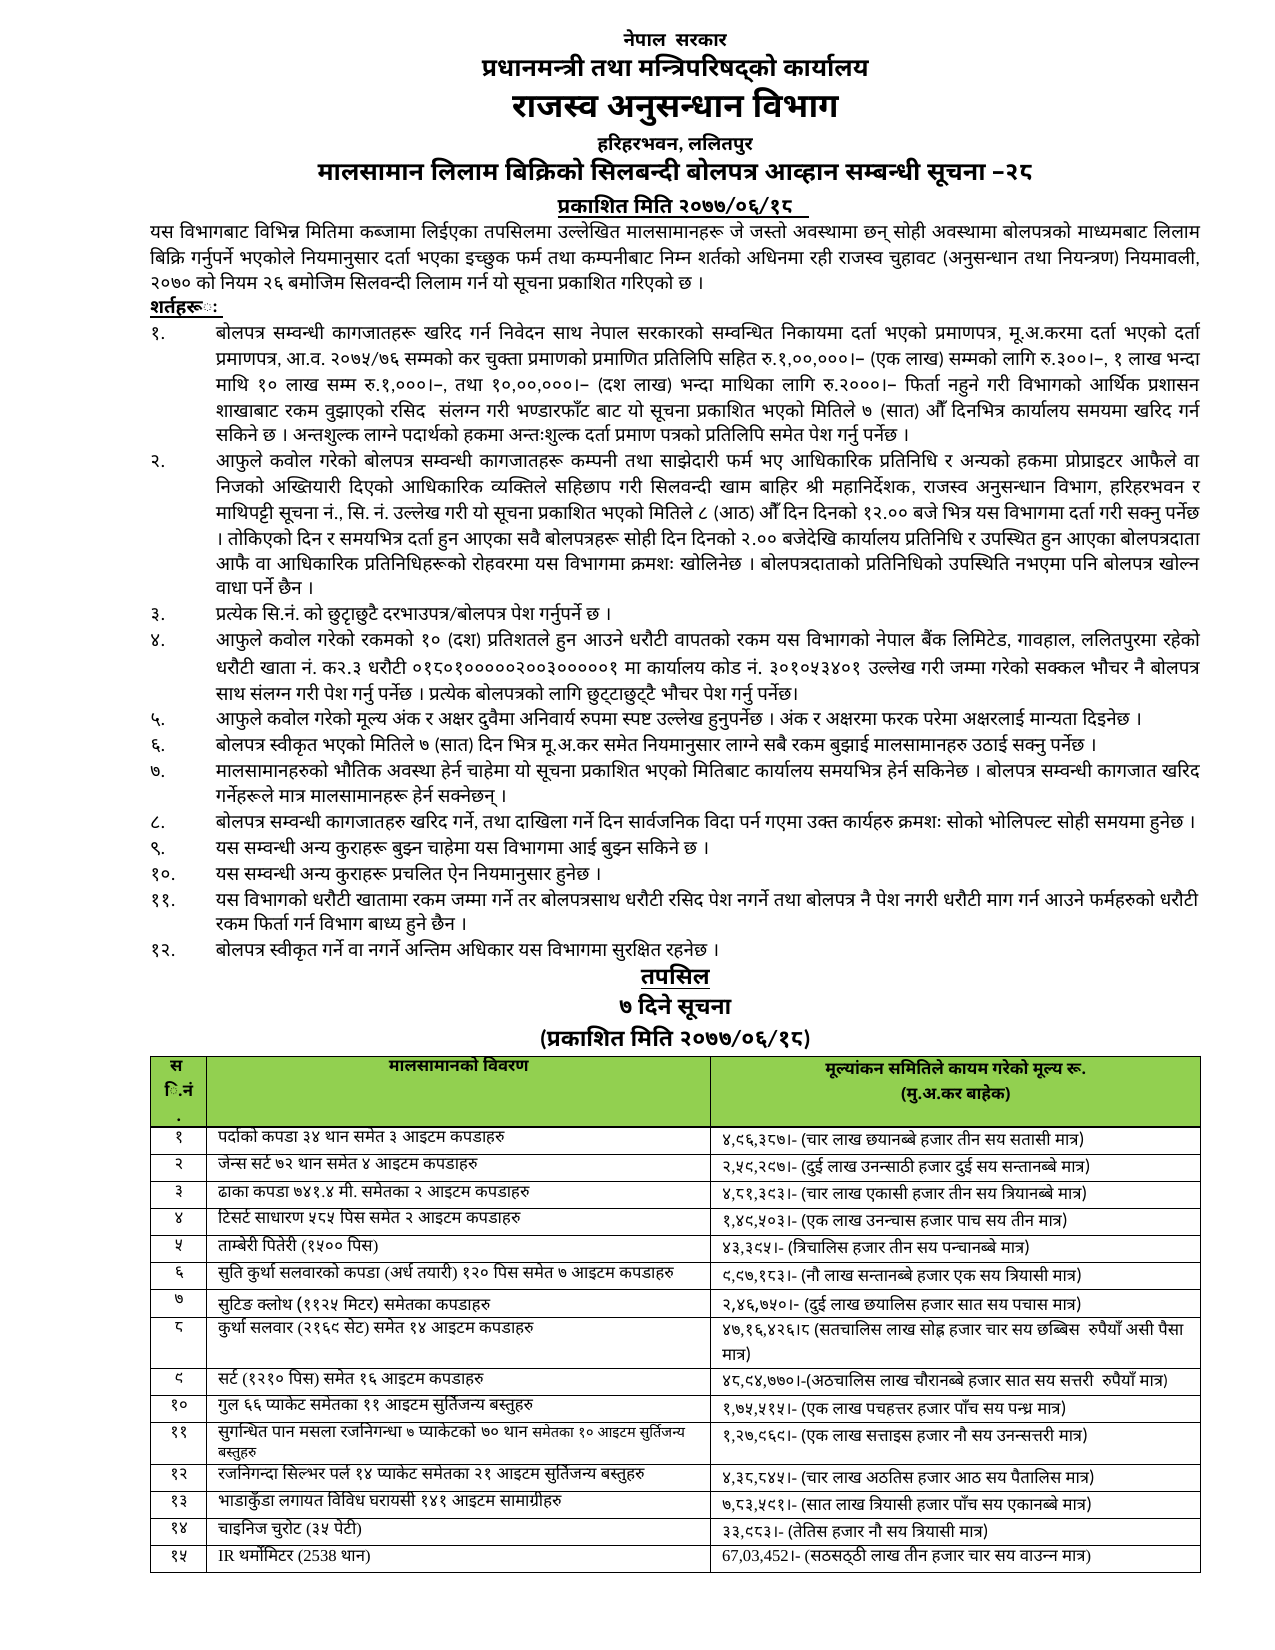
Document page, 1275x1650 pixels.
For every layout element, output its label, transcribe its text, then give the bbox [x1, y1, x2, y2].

table_cell भाडाकुँडा लगायत विविध घरायसी १४१ आइटम सामाग्रीहरु [207, 1492, 710, 1518]
text (प्रकाशित मिति २०७७/०६/१८) [150, 1024, 1200, 1056]
table_cell जेन्स सर्ट ७२ थान समेत ४ आइटम कपडाहरु [207, 1155, 710, 1181]
table_cell ४ [151, 1209, 206, 1235]
table_cell १ [151, 1128, 206, 1153]
table_cell सुति कुर्था सलवारको कपडा (अर्ध तयारी) १२० पिस समेत ७ आइटम कपडाहरु [207, 1263, 710, 1289]
text ३. प्रत्येक सि.नं. को छुटृाछुटै दरभाउपत्र/बोलपत्र पेश गर्नुपर्ने छ । [150, 602, 1200, 628]
text प्रधानमन्त्री तथा मन्त्रिपरिषद्को कार्यालय [150, 54, 1200, 87]
table_cell ८ [151, 1318, 206, 1368]
text तपसिल [150, 964, 1200, 994]
table_header मूल्यांकन समितिले कायम गरेको मूल्य रू. (मु.अ.कर बाहेक) [711, 1057, 1200, 1126]
text ११. यस विभागको धरौटी खातामा रकम जम्मा गर्ने तर बोलपत्रसाथ धरौटी रसिद पेश नगर्ने तथा बोलपत्र नै पेश नगरी धरौटी माग गर्न आउने फर्महरुको धरौटी रकम फिर्ता गर्न विभाग बाध्य हुने छैन । [150, 888, 1200, 938]
text ८. बोलपत्र सम्वन्धी कागजातहरु खरिद गर्ने, तथा दाखिला गर्ने दिन सार्वजनिक विदा पर्न गएमा उक्त कार्यहरु क्रमशः सोको भोलिपल्ट सोही समयमा हुनेछ । [150, 810, 1200, 836]
text ९. यस सम्वन्धी अन्य कुराहरू बुझ्न चाहेमा यस विभागमा आई बुझ्न सकिने छ । [150, 836, 1200, 862]
table_cell टिसर्ट साधारण ५८५ पिस समेत २ आइटम कपडाहरु [207, 1209, 710, 1235]
text १. बोलपत्र सम्वन्धी कागजातहरू खरिद गर्न निवेदन साथ नेपाल सरकारको सम्वन्धित निकायमा दर्ता भएको प्रमाणपत्र, मू.अ.करमा दर्ता भएको दर्ता प्रमाणपत्र, आ.व. २०७५/७६ सम्मको कर चुक्ता प्रमाणको प्रमाणित प्रतिलिपि सहित रु.१,००,०००।– (एक लाख) सम्मको लागि रु.३००।–, १ लाख भन्दा माथि १० लाख सम्म रु.१,०००।–, तथा १०,००,०००।– (दश लाख) भन्दा माथिका लागि रु.२०००।– फिर्ता नहुने गरी विभागको आर्थिक प्रशासन शाखाबाट रकम वुझाएको रसिद संलग्न गरी भण्डारफाँट बाट यो सूचना प्रकाशित भएको मितिले ७ (सात) ‍औँ दिनभित्र कार्यालय समयमा खरिद गर्न सकिने छ । अन्तशुल्क लाग्ने पदार्थको हकमा अन्तःशुल्क दर्ता प्रमाण पत्रको प्रतिलिपि समेत पेश गर्नु पर्नेछ । [150, 321, 1200, 449]
table_cell ४,९६,३८७।- (चार लाख छयानब्बे हजार तीन सय सतासी मात्र) [711, 1128, 1200, 1153]
table_cell IR थर्मोमिटर (2538 थान) [207, 1546, 710, 1572]
table_cell ६ [151, 1263, 206, 1289]
table_cell १३ [151, 1492, 206, 1518]
text प्रकाशित मिति २०७७/०६/१८ [150, 191, 1200, 222]
text ५. आफुले कवोल गरेको मूल्य अंक र अक्षर दुवैमा अनिवार्य रुपमा स्पष्ट उल्लेख हुनुपर्नेछ । अंक र अक्षरमा फरक परेमा अक्षरलाई मान्यता दिइनेछ । [150, 708, 1200, 733]
text यस विभागबाट विभिन्न मितिमा कब्जामा लिईएका तपसिलमा उल्लेखित मालसामानहरू जे जस्तो अवस्थामा छन् सोही अवस्थामा बोलपत्रको माध्यमबाट लिलाम बिक्रि गर्नुपर्ने भएकोले नियमानुसार दर्ता भएका इच्छुक फर्म तथा कम्पनीबाट निम्न शर्तको अधिनमा रही राजस्व चुहावट (अनुसन्धान तथा नियन्त्रण) नियमावली, २०७० को नियम २६ बमोजिम सिलवन्दी लिलाम गर्न यो सूचना प्रकाशित गरिएको छ । [150, 222, 1200, 297]
table_cell सुगन्धित पान मसला रजनिगन्धा ७ प्याकेटको ७० थान समेतका १० आइटम सुर्तिजन्य बस्तुहरु [207, 1423, 710, 1464]
table_cell पर्दाको कपडा ३४ थान समेत ३ आइटम कपडाहरु [207, 1128, 710, 1153]
text राजस्व अनुसन्धान विभाग [150, 87, 1200, 131]
table_cell कुर्था सलवार (२१६९ सेट) समेत १४ आइटम कपडाहरु [207, 1318, 710, 1368]
table_cell १,७५,५१५।- (एक लाख पचहत्तर हजार पाँच सय पन्ध्र मात्र) [711, 1396, 1200, 1422]
text शर्तहरूः [150, 297, 1200, 321]
text ७ दिने सूचना [150, 994, 1200, 1024]
table_cell २ [151, 1155, 206, 1181]
table_cell रजनिगन्दा सिल्भर पर्ल १४ प्याकेट समेतका २१ आइटम सुर्तिजन्य बस्तुहरु [207, 1465, 710, 1491]
table_cell १,४९,५०३।- (एक लाख उनन्चास हजार पाच सय तीन मात्र) [711, 1209, 1200, 1235]
table_cell ढाका कपडा ७४१.४ मी. समेतका २ आइटम कपडाहरु [207, 1182, 710, 1208]
table_cell चाइनिज चुरोट (३५ पेटी) [207, 1519, 710, 1545]
text मालसामान लिलाम बिक्रिको सिलबन्दी बोलपत्र आव्हान सम्बन्धी सूचना –२८ [150, 158, 1200, 191]
table_cell गुल ६६ प्याकेट समेतका ११ आइटम सुर्तिजन्य बस्तुहरु [207, 1396, 710, 1422]
table_cell सर्ट (१२१० पिस) समेत १६ आइटम कपडाहरु [207, 1369, 710, 1395]
table_cell २,५९,२९७।- (दुई लाख उनन्साठी हजार दुई सय सन्तानब्बे मात्र) [711, 1155, 1200, 1181]
table_cell ४७,१६,४२६।८ (सतचालिस लाख सोह्र हजार चार सय छब्बिस रुपैयाँ असी पैसा मात्र) [711, 1318, 1200, 1368]
table_cell ४३,३९५।- (त्रिचालिस हजार तीन सय पन्चानब्बे मात्र) [711, 1236, 1200, 1262]
table_cell ९,९७,१८३।- (नौ लाख सन्तानब्बे हजार एक सय त्रियासी मात्र) [711, 1263, 1200, 1289]
table_cell ९ [151, 1369, 206, 1395]
table_cell ४,३८,८४५।- (चार लाख अठतिस हजार आठ सय पैतालिस मात्र) [711, 1465, 1200, 1491]
table_cell १४ [151, 1519, 206, 1545]
text १२. बोलपत्र स्वीकृत गर्ने वा नगर्ने अन्तिम अधिकार यस विभागमा सुरक्षित रहनेछ । [150, 938, 1200, 964]
table_cell ७,८३,५९१।- (सात लाख त्रियासी हजार पाँच सय एकानब्बे मात्र) [711, 1492, 1200, 1518]
table_cell १,२७,९६९।- (एक लाख सत्ताइस हजार नौ सय उनन्सत्तरी मात्र) [711, 1423, 1200, 1464]
table_cell २,४६,७५०।- (दुई लाख छयालिस हजार सात सय पचास मात्र) [711, 1290, 1200, 1317]
table_cell १२ [151, 1465, 206, 1491]
table_cell ताम्बेरी पितेरी (१५०० पिस) [207, 1236, 710, 1262]
table_cell ११ [151, 1423, 206, 1464]
text ४. आफुले कवोल गरेको रकमको १० (दश) प्रतिशतले हुन आउने धरौटी वापतको रकम यस विभागको नेपाल बैंक लिमिटेड, गावहाल, ललितपुरमा रहेको धरौटी खाता नं. क२.३ धरौटी ०१८०१०००००२००३०००००१ मा कार्यालय कोड नं. ३०१०५३४०१ उल्लेख गरी जम्मा गरेको सक्कल भौचर नै बोलपत्र साथ संलग्न गरी पेश गर्नु पर्नेछ । प्रत्येक बोलपत्रको लागि छुट्टाछुट्टै भौचर पेश गर्नु पर्नेछ। [150, 628, 1200, 708]
table_cell ३३,९८३।- (तेतिस हजार नौ सय त्रियासी मात्र) [711, 1519, 1200, 1545]
table_cell १५ [151, 1546, 206, 1572]
text नेपाल सरकार [150, 30, 1200, 54]
table_cell १० [151, 1396, 206, 1422]
table_cell ४८,९४,७७०।-(अठचालिस लाख चौरानब्बे हजार सात सय सत्तरी रुपैयाँ मात्र) [711, 1369, 1200, 1395]
table_cell ३ [151, 1182, 206, 1208]
text १०. यस सम्वन्धी अन्य कुराहरू प्रचलित ऐन नियमानुसार हुनेछ । [150, 862, 1200, 888]
text ६. बोलपत्र स्वीकृत भएको मितिले ७ (सात) दिन भित्र मू.अ.कर समेत नियमानुसार लाग्ने सबै रकम बुझाई मालसामानहरु उठाई सक्नु पर्नेछ । [150, 733, 1200, 759]
table_cell ५ [151, 1236, 206, 1262]
text हरिहरभवन, ललितपुर [150, 131, 1200, 158]
table_cell 67,03,452।- (सठसठ्ठी लाख तीन हजार चार सय वाउन्न मात्र) [711, 1546, 1200, 1572]
table_cell सुटिङ क्लोथ (११२५ मिटर) समेतका कपडाहरु [207, 1290, 710, 1317]
table_cell ४,८१,३९३।- (चार लाख एकासी हजार तीन सय त्रियानब्बे मात्र) [711, 1182, 1200, 1208]
table_header मालसामानको विवरण [207, 1057, 710, 1126]
table_cell ७ [151, 1290, 206, 1317]
table_header सि.नं. [151, 1057, 206, 1126]
text ७. मालसामानहरुको भौतिक अवस्था हेर्न चाहेमा यो सूचना प्रकाशित भएको मितिबाट कार्यालय समयभित्र हेर्न सकिनेछ । बोलपत्र सम्वन्धी कागजात खरिद गर्नेहरूले मात्र मालसामानहरू हेर्न सक्नेछन् । [150, 759, 1200, 810]
text २. आफुले कवोल गरेको बोलपत्र सम्वन्धी कागजातहरू कम्पनी तथा साझेदारी फर्म भए आधिकारिक प्रतिनिधि र अन्यको हकमा प्रोप्राइटर आफैले वा निजको अख्तियारी दिएको आधिकारिक व्यक्तिले सहिछाप गरी सिलवन्दी खाम बाहिर श्री महानिर्देशक, राजस्व अनुसन्धान विभाग, हरिहरभवन र माथिपट्टी सूचना नं., सि. नं. उल्लेख गरी यो सूचना प्रकाशित भएको मितिले ८ (आठ) ‍औँ ‍‌दिन दिनको १२.०० बजे भित्र यस विभागमा दर्ता गरी सक्नु पर्नेछ । तोकिएको दिन र समयभित्र दर्ता हुन आएका सवै बोलपत्रहरू सोही दिन दिनको २.०० बजेदेखि कार्यालय प्रतिनिधि र उपस्थित हुन आएका बोलपत्रदाता आफै वा आधिकारिक प्रतिनिधिहरूको रोहवरमा यस विभागमा क्रमशः खोलिनेछ । बोलपत्रदाताको प्रतिनिधिको उपस्थिति नभएमा पनि बोलपत्र खोल्न वाधा पर्ने छैन । [150, 449, 1200, 602]
